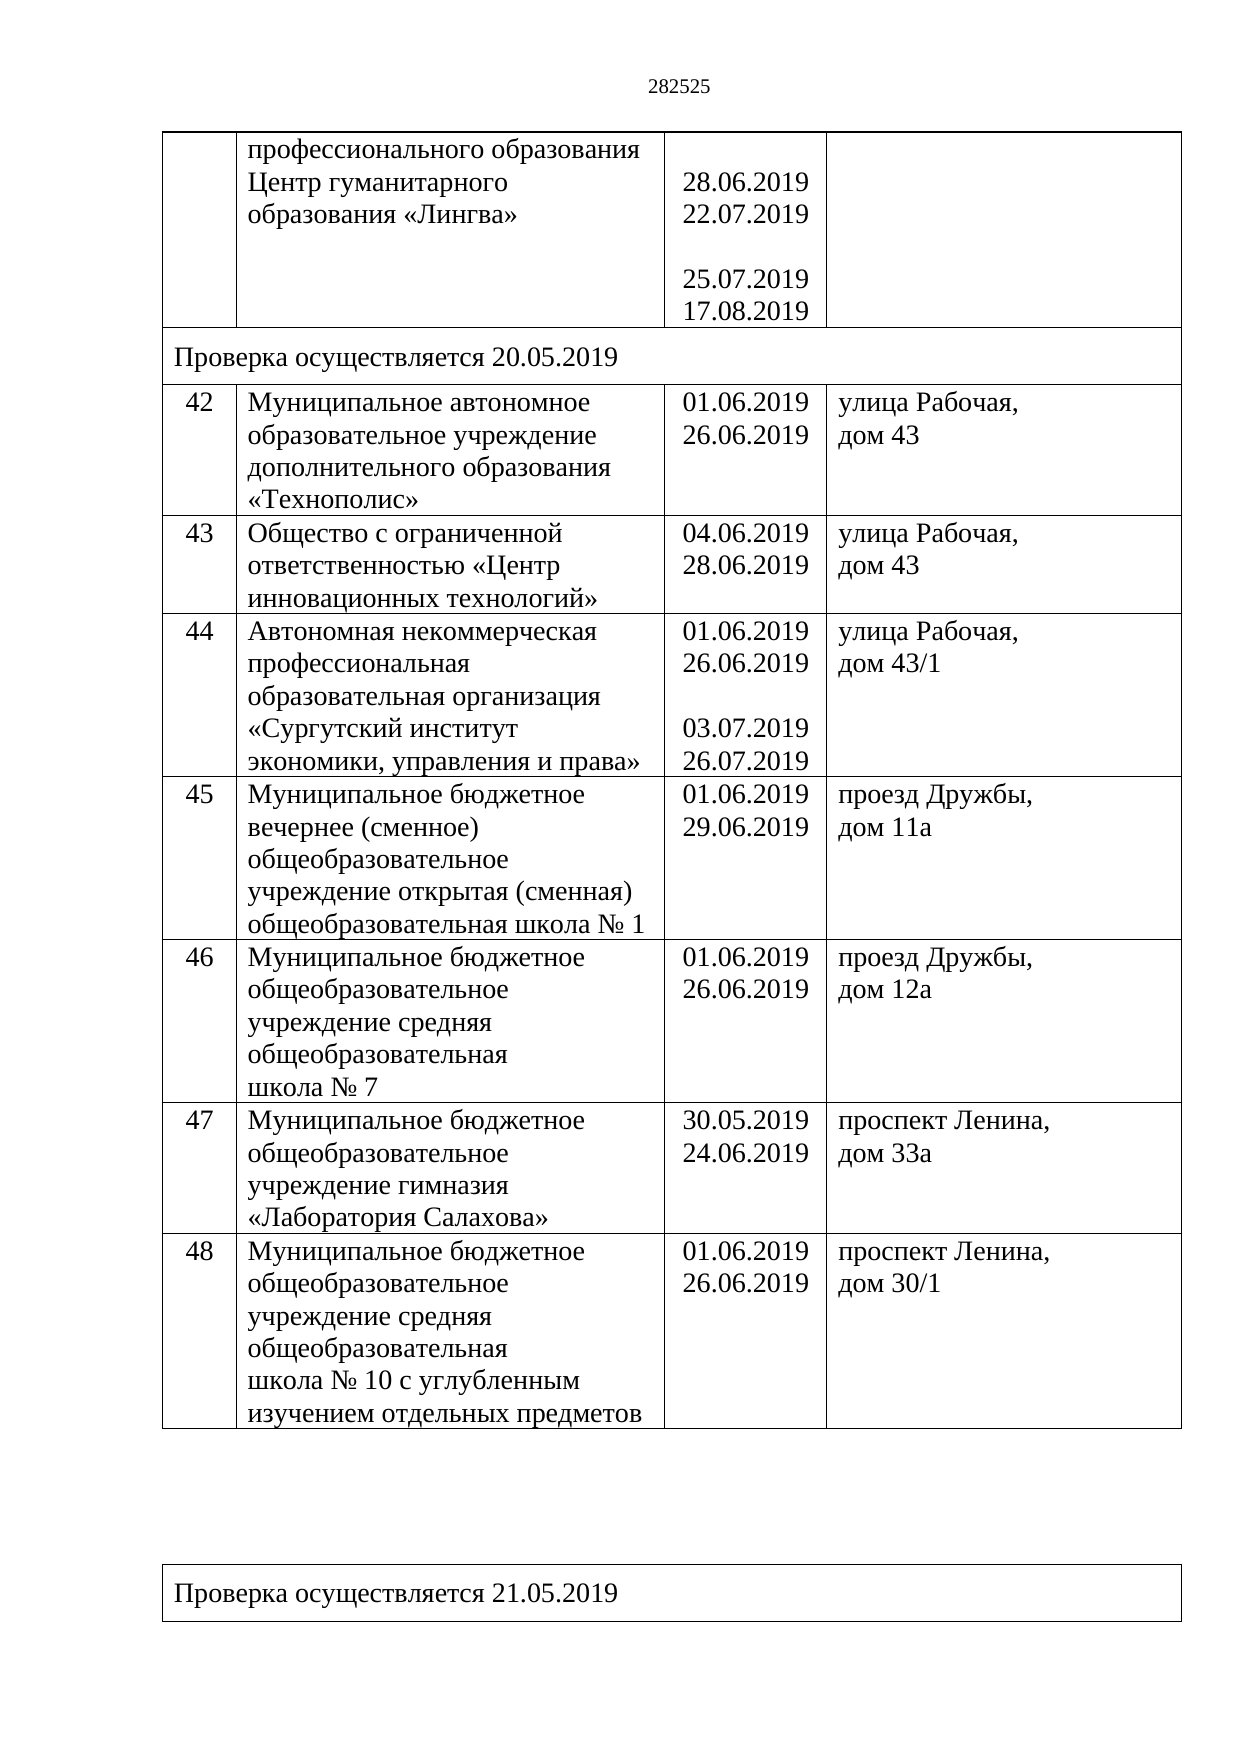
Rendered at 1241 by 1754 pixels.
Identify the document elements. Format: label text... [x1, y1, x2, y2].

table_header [665, 133, 826, 327]
table_cell 01.06.2019 26.06.2019 [665, 385, 826, 515]
table_header Проверка осуществляется 21.05.2019 [163, 1565, 1181, 1621]
table_cell улица Рабочая, дом 43/1 [827, 614, 1181, 776]
table_cell проспект Ленина, дом 33а [827, 1103, 1181, 1233]
table_cell Автономная некоммерческая профессиональная образовательная организация «Сургутский институт экономики, управления и права» [237, 614, 664, 776]
table_cell 01.06.2019 26.06.2019 03.07.2019 26.07.2019 [665, 614, 826, 776]
table_cell 45 [163, 777, 236, 939]
table_cell Общество с ограниченной ответственностью «Центр инновационных технологий» [237, 516, 664, 613]
table_cell Муниципальное бюджетное общеобразовательное учреждение средняя общеобразовательная школа № 10 с углубленным изучением отдельных предметов [237, 1234, 664, 1428]
table_cell Проверка осуществляется 20.05.2019 [163, 328, 1181, 384]
table_cell 47 [163, 1103, 236, 1233]
table_cell Муниципальное бюджетное общеобразовательное учреждение гимназия «Лаборатория Салахова» [237, 1103, 664, 1233]
table_cell проспект Ленина, дом 30/1 [827, 1234, 1181, 1428]
table_cell 01.06.2019 26.06.2019 [665, 940, 826, 1102]
table_cell улица Рабочая, дом 43 [827, 385, 1181, 515]
table_cell улица Рабочая, дом 43 [827, 516, 1181, 613]
table_cell 46 [163, 940, 236, 1102]
table_header 41 [163, 133, 236, 327]
table_cell 01.06.2019 29.06.2019 [665, 777, 826, 939]
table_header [827, 133, 1181, 327]
table_cell 42 [163, 385, 236, 515]
table_cell проезд Дружбы, дом 12а [827, 940, 1181, 1102]
table_cell Муниципальное бюджетное общеобразовательное учреждение средняя общеобразовательная школа № 7 [237, 940, 664, 1102]
table_cell 48 [163, 1234, 236, 1428]
table_cell 43 [163, 516, 236, 613]
table_cell Муниципальное автономное образовательное учреждение дополнительного образования «Технополис» [237, 385, 664, 515]
table_cell 04.06.2019 28.06.2019 [665, 516, 826, 613]
table_cell проезд Дружбы, дом 11а [827, 777, 1181, 939]
table_cell 01.06.2019 26.06.2019 [665, 1234, 826, 1428]
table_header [237, 133, 664, 327]
table_cell 30.05.2019 24.06.2019 [665, 1103, 826, 1233]
table_cell 44 [163, 614, 236, 776]
table_cell Муниципальное бюджетное вечернее (сменное) общеобразовательное учреждение открытая (сменная) общеобразовательная школа № 1 [237, 777, 664, 939]
